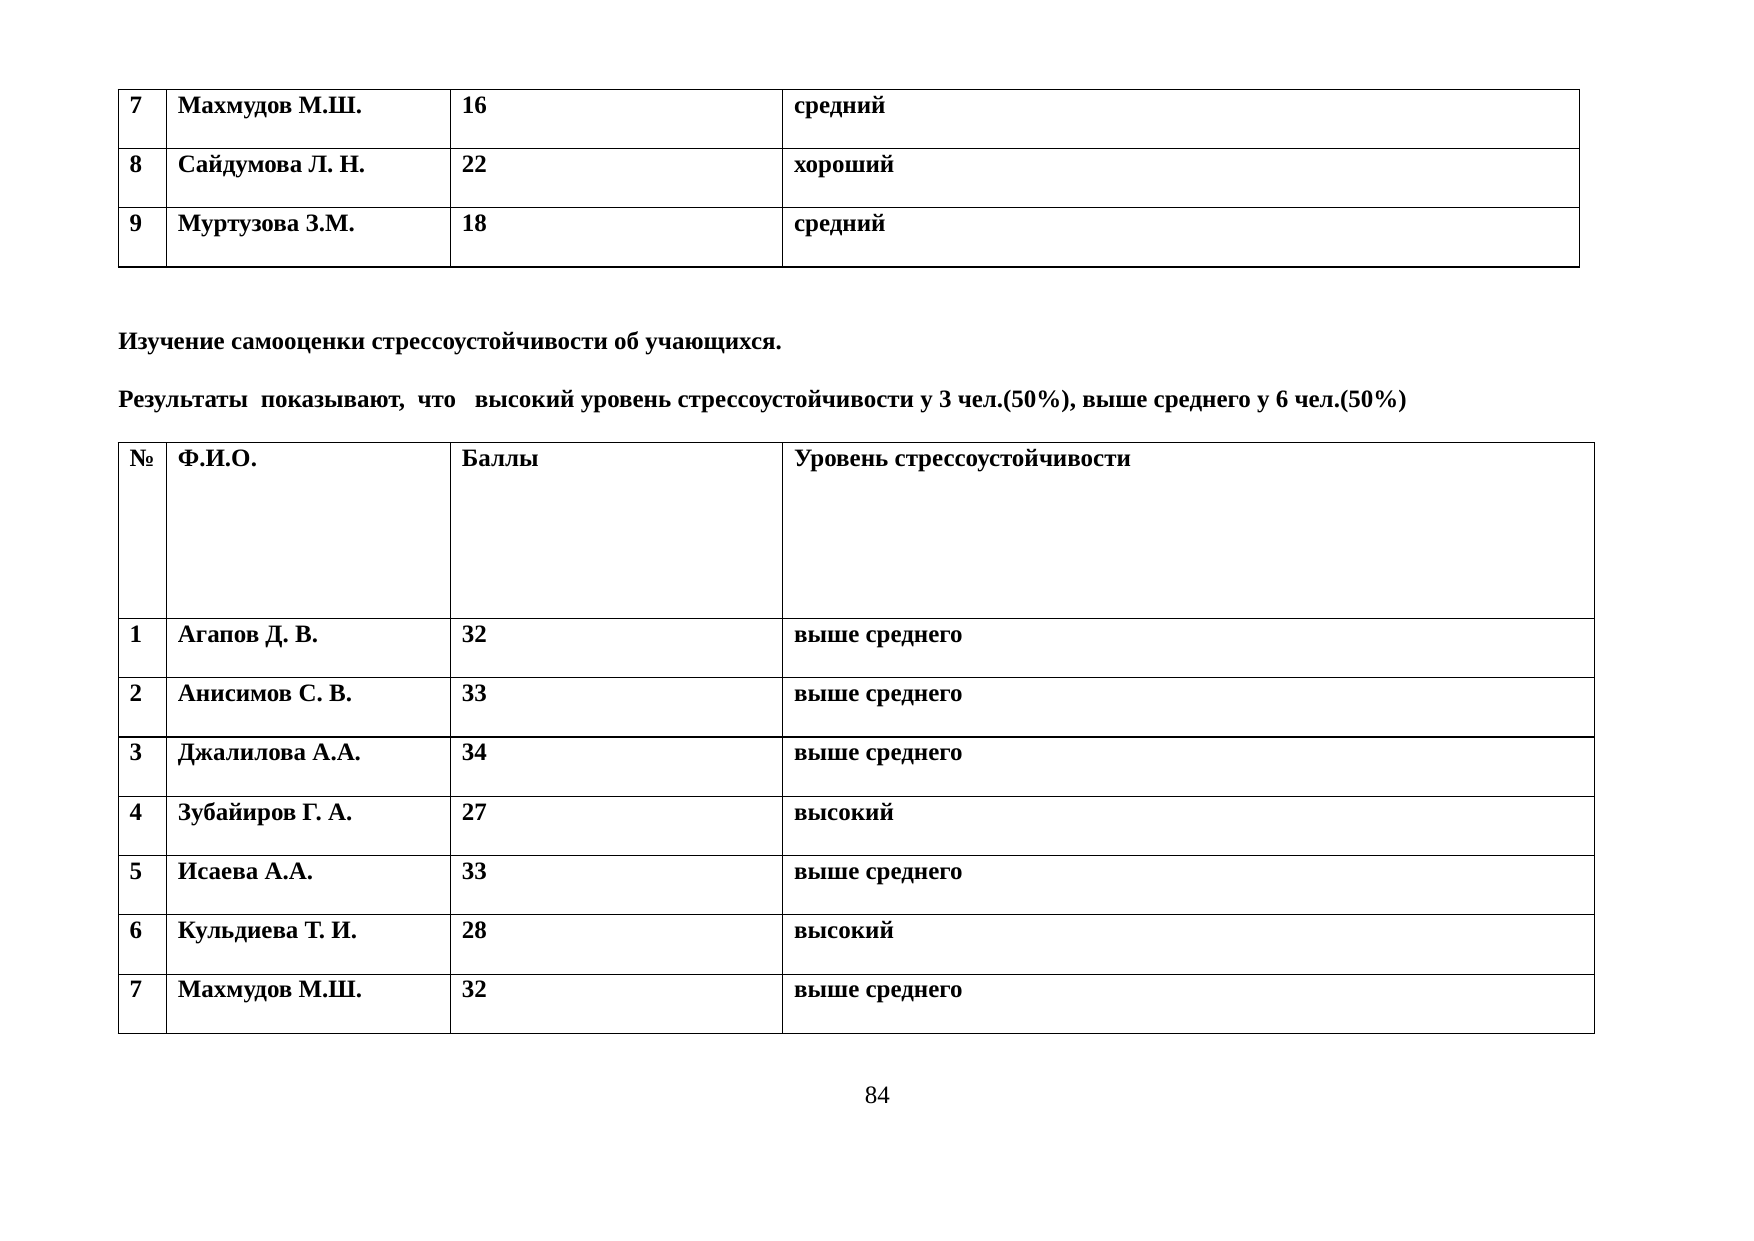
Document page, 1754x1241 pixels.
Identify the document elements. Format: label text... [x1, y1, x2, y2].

text Изучение самооценки стрессоустойчивости об учающихся. [118, 326, 1636, 354]
table_cell 8 [119, 149, 166, 207]
table_cell средний [783, 208, 1579, 266]
table_cell 33 [451, 678, 782, 736]
table_cell средний [783, 90, 1579, 148]
table_cell 32 [451, 619, 782, 677]
table_cell выше среднего [783, 738, 1594, 796]
table_cell выше среднего [783, 619, 1594, 677]
table_cell Махмудов М.Ш. [167, 90, 450, 148]
table_cell 27 [451, 797, 782, 855]
table_cell 9 [119, 208, 166, 266]
table_cell 34 [451, 738, 782, 796]
table_cell Анисимов С. В. [167, 678, 450, 736]
table_cell 2 [119, 678, 166, 736]
table_cell 6 [119, 915, 166, 973]
table_cell 32 [451, 975, 782, 1033]
table_cell Муртузова З.М. [167, 208, 450, 266]
table_cell Зубайиров Г. А. [167, 797, 450, 855]
table_cell 7 [119, 90, 166, 148]
table_cell выше среднего [783, 975, 1594, 1033]
table_cell Кульдиева Т. И. [167, 915, 450, 973]
table_cell 18 [451, 208, 782, 266]
table_cell 1 [119, 619, 166, 677]
table_cell 33 [451, 856, 782, 914]
table_cell 7 [119, 975, 166, 1033]
table_cell Джалилова А.А. [167, 738, 450, 796]
table_cell Сайдумова Л. Н. [167, 149, 450, 207]
table_cell Махмудов М.Ш. [167, 975, 450, 1033]
table_cell 22 [451, 149, 782, 207]
table_cell выше среднего [783, 678, 1594, 736]
table_cell 3 [119, 738, 166, 796]
table_cell 28 [451, 915, 782, 973]
table_cell 4 [119, 797, 166, 855]
table_cell 5 [119, 856, 166, 914]
table_cell выше среднего [783, 856, 1594, 914]
table_header Ф.И.О. [167, 443, 450, 618]
table_cell Исаева А.А. [167, 856, 450, 914]
table_header № [119, 443, 166, 618]
table_cell 16 [451, 90, 782, 148]
table_cell высокий [783, 915, 1594, 973]
table_header Уровень стрессоустойчивости [783, 443, 1594, 618]
table_cell Агапов Д. В. [167, 619, 450, 677]
table_header Баллы [451, 443, 782, 618]
table_cell хороший [783, 149, 1579, 207]
text Результаты показывают, что высокий уровень стрессоустойчивости у 3 чел.(50%), выше среднего у 6 чел.(50%) [118, 384, 1636, 413]
table_cell высокий [783, 797, 1594, 855]
